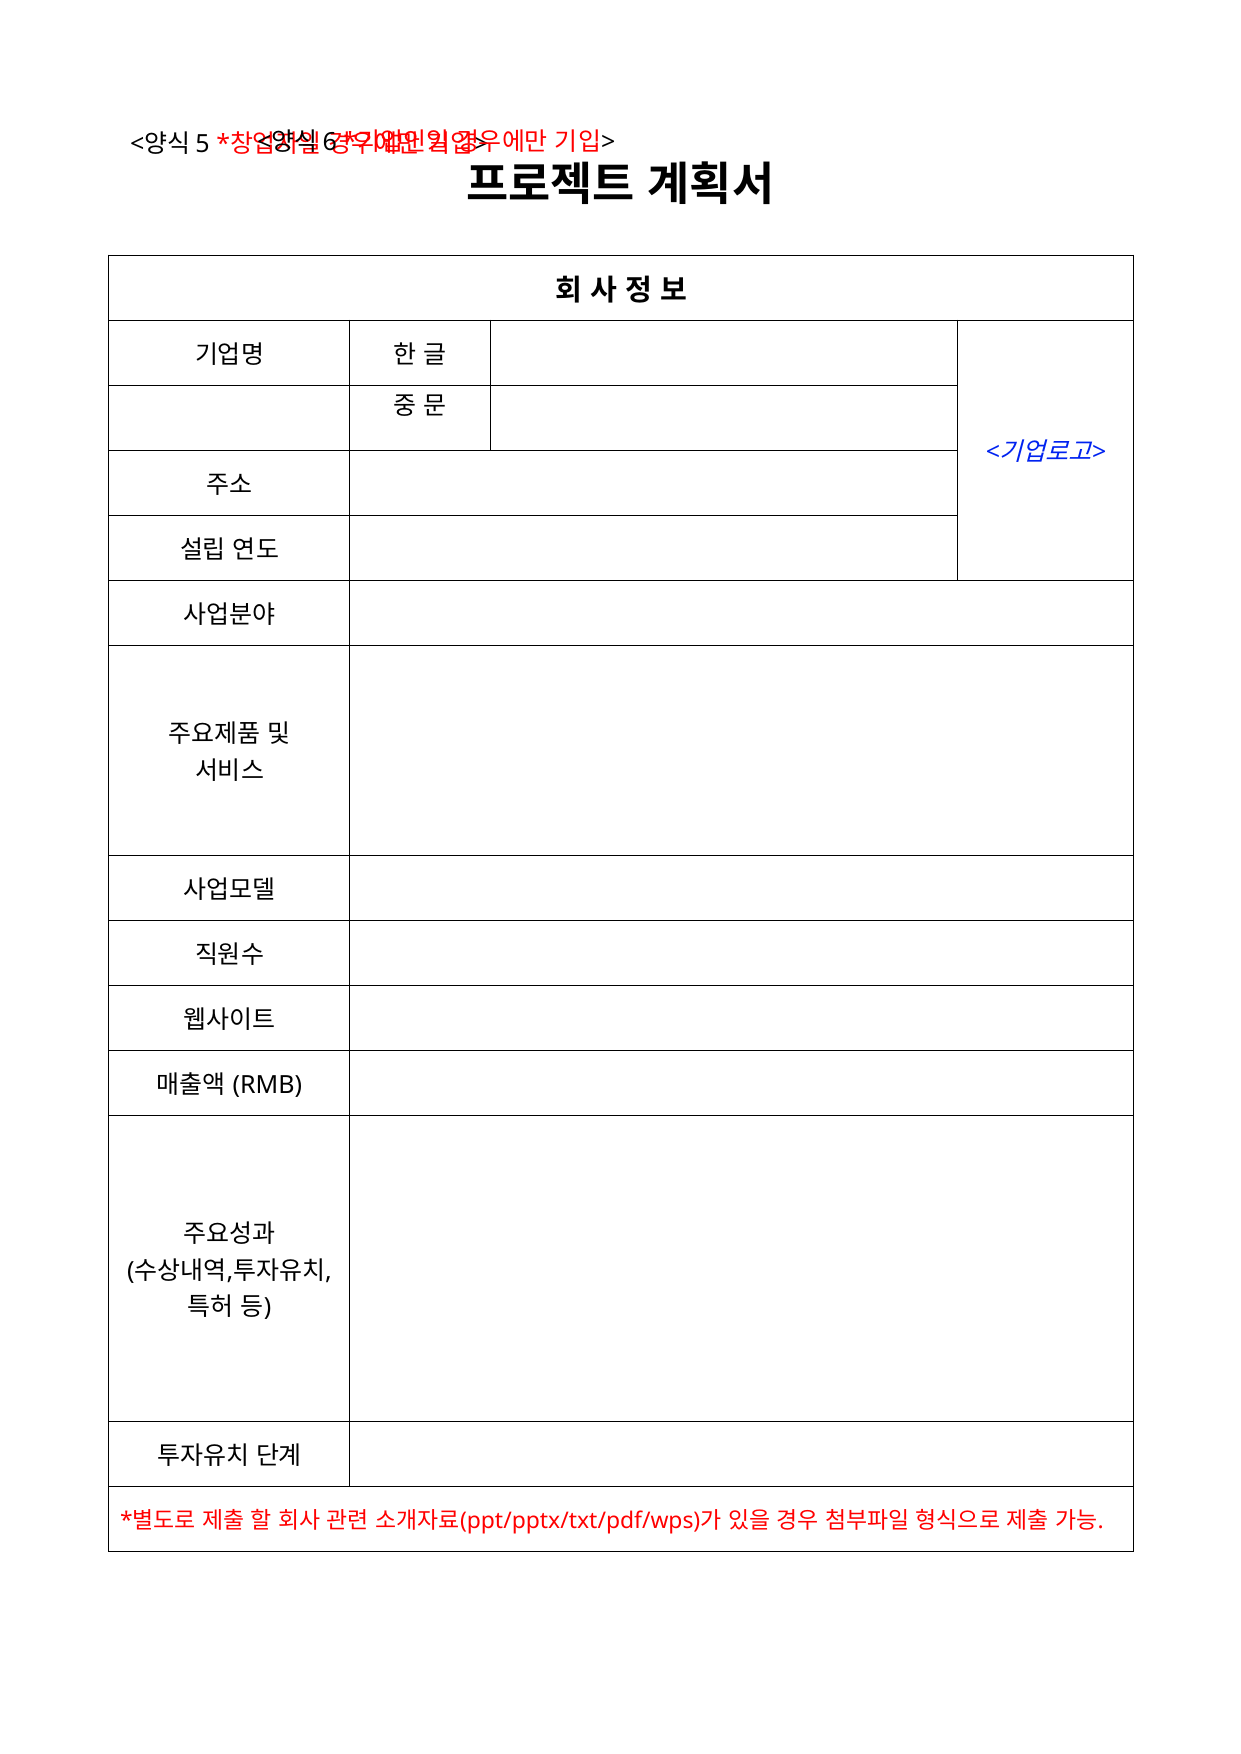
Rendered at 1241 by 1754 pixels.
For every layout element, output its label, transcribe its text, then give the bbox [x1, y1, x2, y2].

table_cell [491, 321, 957, 384]
table_cell 웹사이트 [109, 986, 349, 1050]
table_cell [350, 921, 1133, 985]
table_cell 기업명 [109, 321, 349, 384]
table_cell 사업분야 [109, 581, 349, 644]
table_cell 투자유치 단계 [109, 1422, 349, 1486]
table_cell [350, 646, 1133, 855]
table_cell [350, 516, 957, 579]
table_cell [350, 1116, 1133, 1421]
table_cell 매출액 (RMB) [109, 1051, 349, 1115]
table_cell 주요성과 (수상내역,투자유치, 특허 등) [109, 1116, 349, 1421]
table_cell 직원수 [109, 921, 349, 985]
table_cell <기업로고> [958, 321, 1133, 579]
table_cell [350, 451, 957, 514]
table_cell 주요제품 및 서비스 [109, 646, 349, 855]
table_cell [491, 386, 957, 449]
table_cell *별도로 제출 할 회사 관련 소개자료(ppt/pptx/txt/pdf/wps)가 있을 경우 첨부파일 형식으로 제출 가능. [109, 1487, 1133, 1551]
table_cell [350, 856, 1133, 920]
table_cell 중 문 [350, 386, 490, 449]
table_cell 한 글 [350, 321, 490, 384]
table_cell 설립 연도 [109, 516, 349, 579]
table_cell [109, 386, 349, 449]
table_cell [350, 986, 1133, 1050]
table_header 회 사 정 보 [109, 256, 1133, 319]
text 프로젝트 계획서 [118, 148, 1122, 214]
table_cell 사업모델 [109, 856, 349, 920]
table_cell [350, 1051, 1133, 1115]
table_cell [350, 1422, 1133, 1486]
table_cell [350, 581, 1133, 644]
table_cell 주소 [109, 451, 349, 514]
